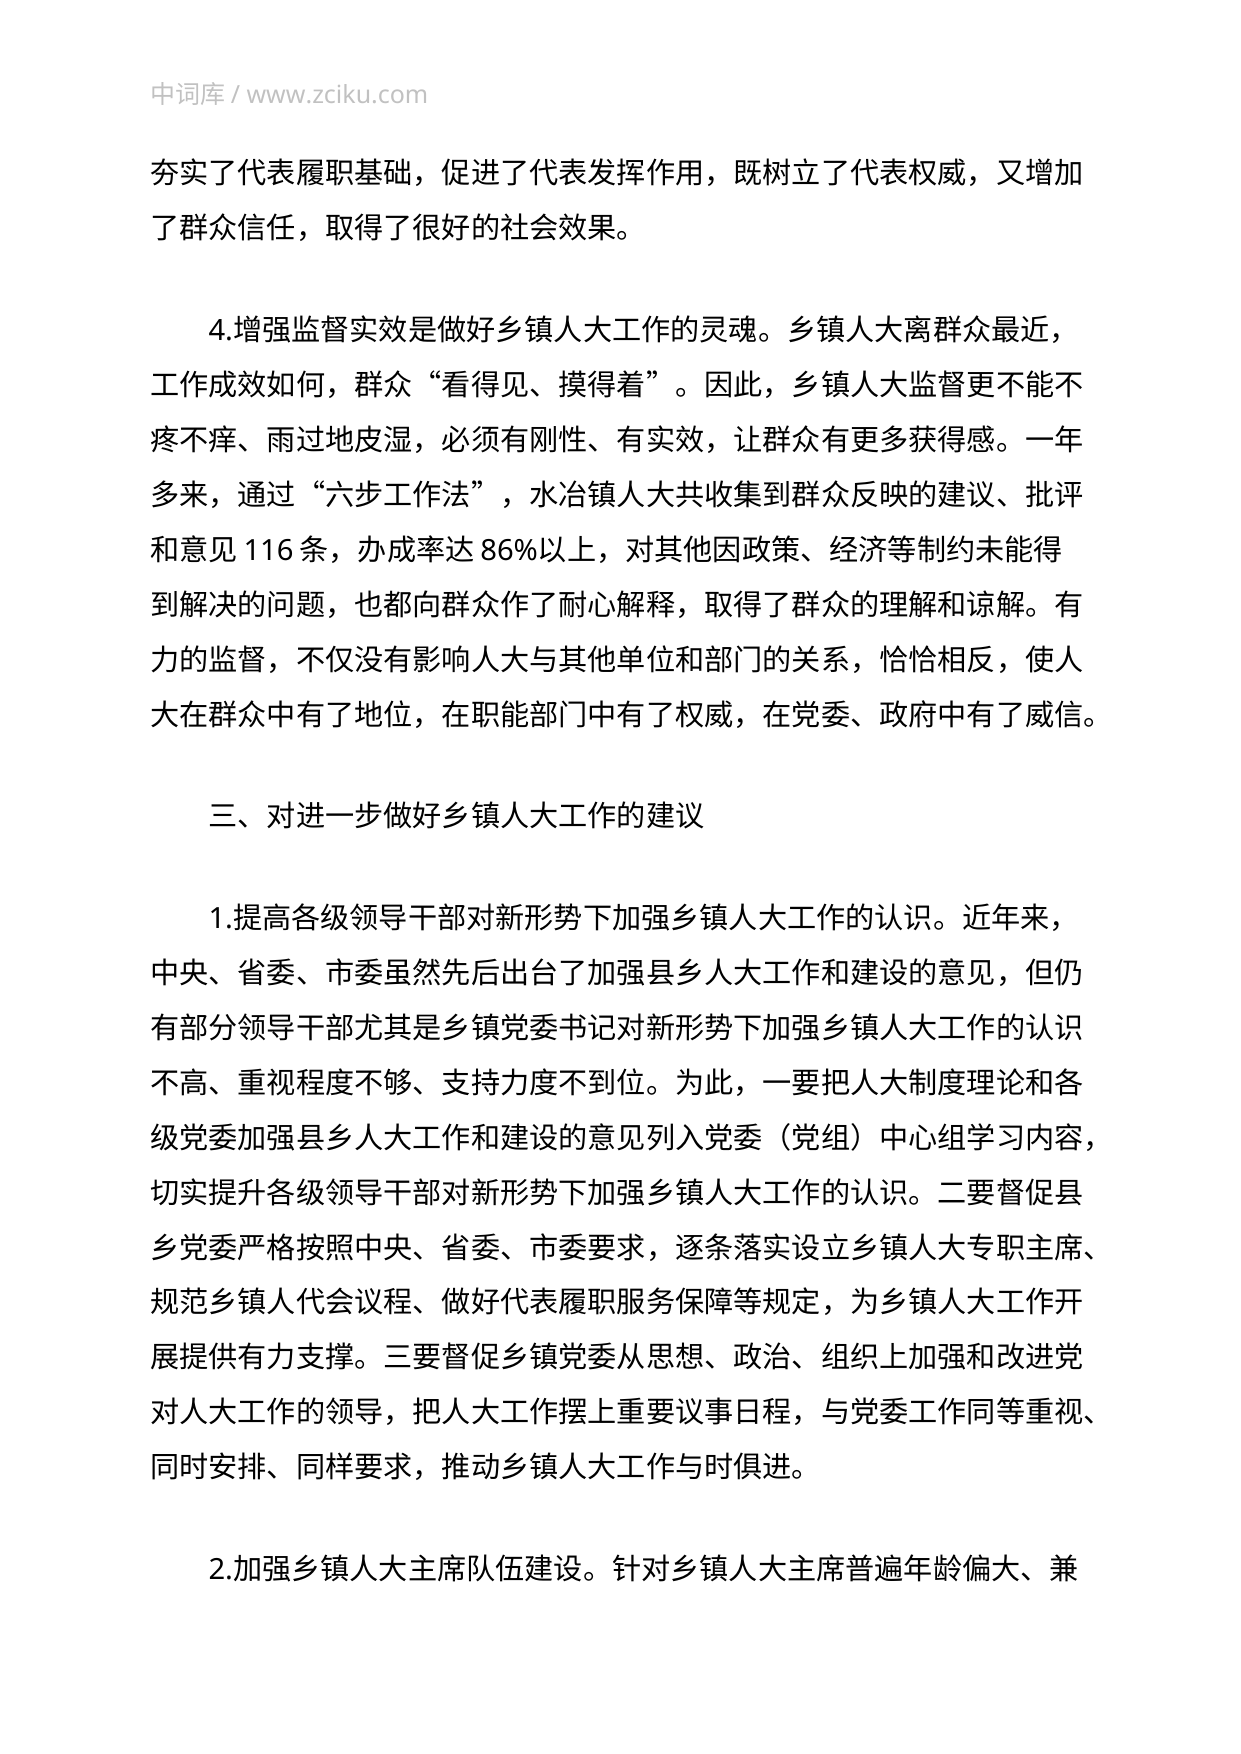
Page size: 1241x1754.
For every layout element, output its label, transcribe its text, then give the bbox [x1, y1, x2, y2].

text 4.增强监督实效是做好乡镇人大工作的灵魂。乡镇人大离群众最近，工作成效如何，群众“看得见、摸得着”。因此，乡镇人大监督更不能不疼不痒、雨过地皮湿，必须有刚性、有实效，让群众有更多获得感。一年多来，通过“六步工作法”，水冶镇人大共收集到群众反映的建议、批评和意见116条，办成率达86%以上，对其他因政策、经济等制约未能得到解决的问题，也都向群众作了耐心解释，取得了群众的理解和谅解。有力的监督，不仅没有影响人大与其他单位和部门的关系，恰恰相反，使人大在群众中有了地位，在职能部门中有了权威，在党委、政府中有了威信。 [150, 307, 1090, 733]
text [150, 150, 1090, 247]
text 1.提高各级领导干部对新形势下加强乡镇人大工作的认识。近年来，中央、省委、市委虽然先后出台了加强县乡人大工作和建设的意见，但仍有部分领导干部尤其是乡镇党委书记对新形势下加强乡镇人大工作的认识不高、重视程度不够、支持力度不到位。为此，一要把人大制度理论和各级党委加强县乡人大工作和建设的意见列入党委（党组）中心组学习内容，切实提升各级领导干部对新形势下加强乡镇人大工作的认识。二要督促县乡党委严格按照中央、省委、市委要求，逐条落实设立乡镇人大专职主席、规范乡镇人代会议程、做好代表履职服务保障等规定，为乡镇人大工作开展提供有力支撑。三要督促乡镇党委从思想、政治、组织上加强和改进党对人大工作的领导，把人大工作摆上重要议事日程，与党委工作同等重视、同时安排、同样要求，推动乡镇人大工作与时俱进。 [150, 895, 1090, 1486]
text 三、对进一步做好乡镇人大工作的建议 [150, 793, 1090, 835]
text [150, 1546, 1090, 1588]
